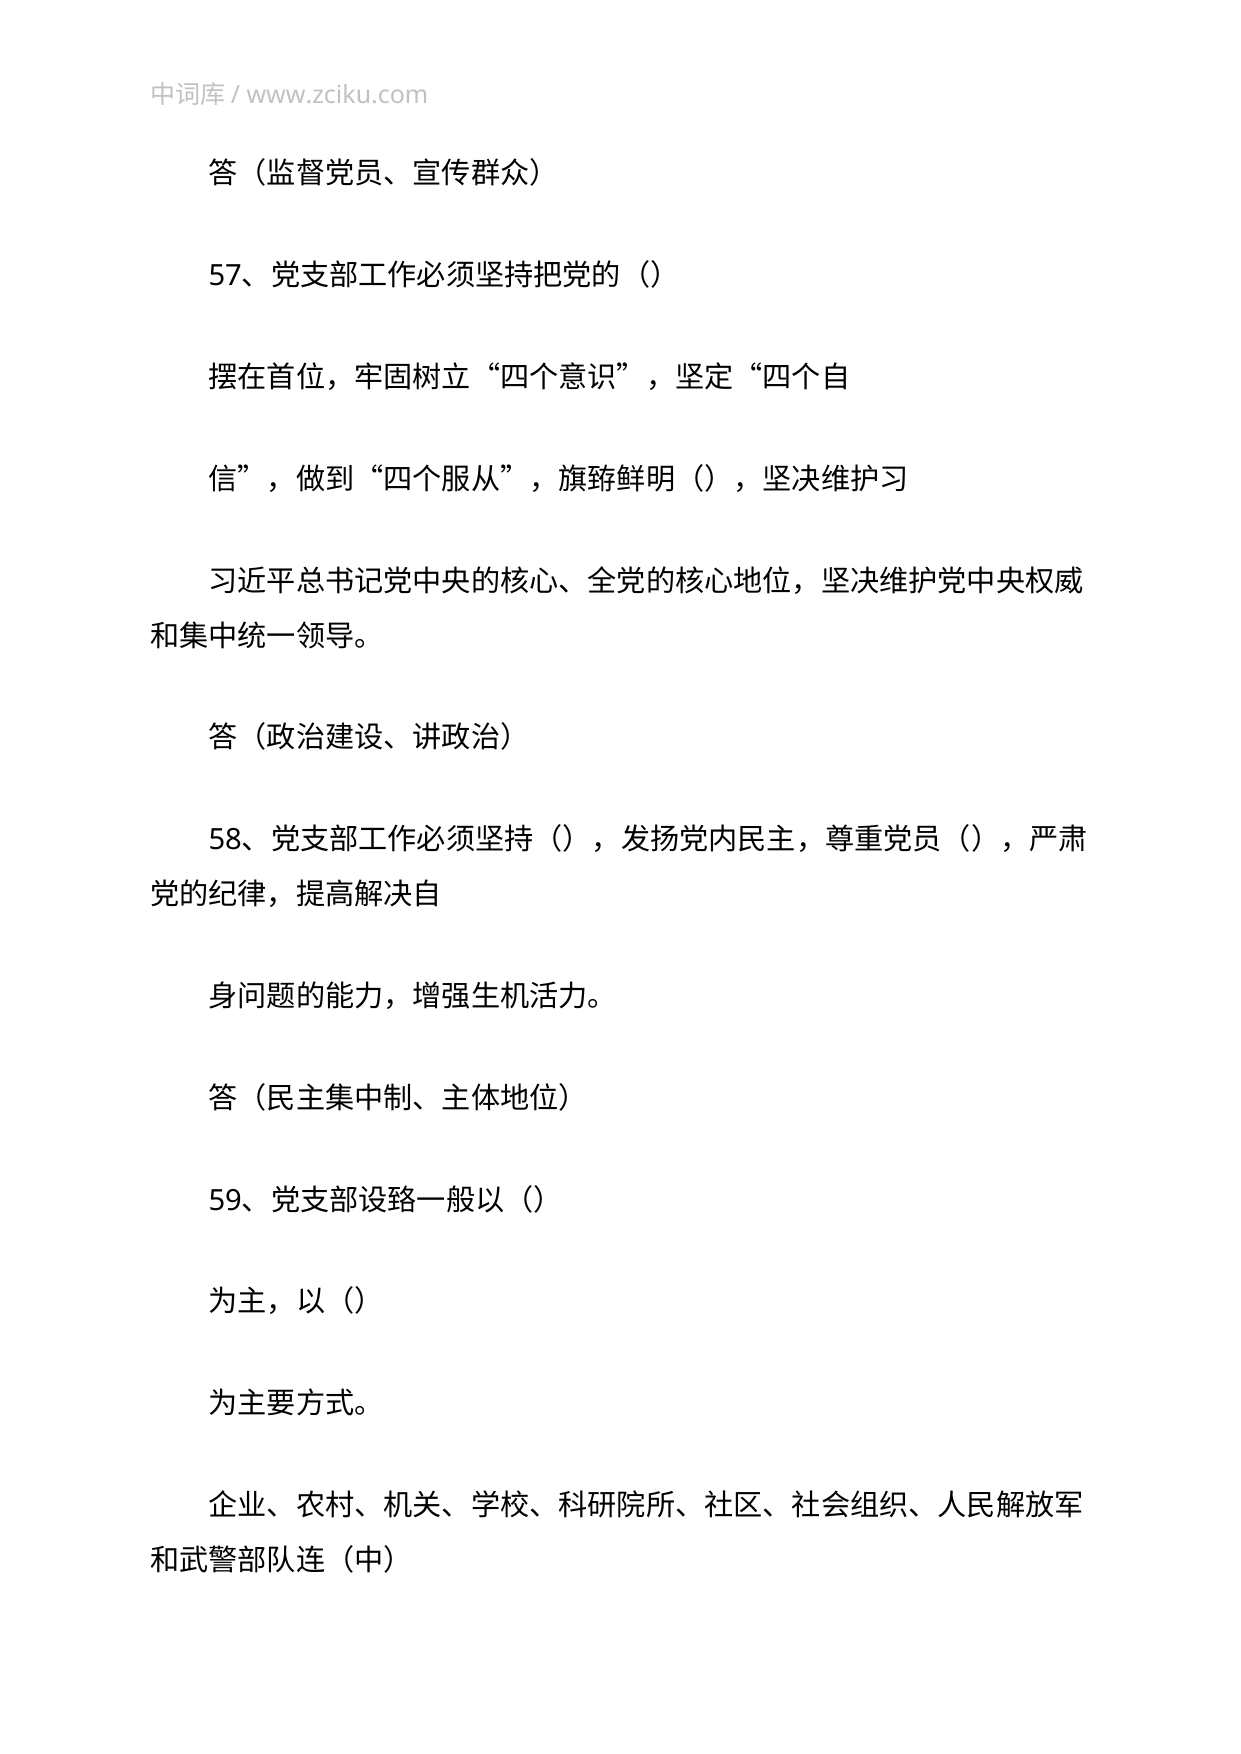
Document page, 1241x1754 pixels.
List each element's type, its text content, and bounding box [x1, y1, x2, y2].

text 59、党支部设臵一般以（） [150, 1176, 1090, 1218]
text 企业、农村、机关、学校、科研院所、社区、社会组织、人民解放军和武警部队连（中） [150, 1482, 1090, 1579]
text 答（民主集中制、主体地位） [150, 1074, 1090, 1117]
text 身问题的能力，增强生机活力。 [150, 972, 1090, 1015]
text 57、党支部工作必须坚持把党的（） [150, 252, 1090, 294]
text 信”，做到“四个服从”，旗臶鲜明（），坚决维护习 [150, 456, 1090, 498]
text 为主要方式。 [150, 1380, 1090, 1422]
text 答（政治建设、讲政治） [150, 714, 1090, 756]
text 为主，以（） [150, 1278, 1090, 1320]
text 答（监督党员、宣传群众） [150, 150, 1090, 192]
text 习近平总书记党中央的核心、全党的核心地位，坚决维护党中央权威和集中统一领导。 [150, 557, 1090, 654]
text 58、党支部工作必须坚持（），发扬党内民主，尊重党员（），严肃党的纪律，提高解决自 [150, 816, 1090, 913]
text 摆在首位，牢固树立“四个意识”，坚定“四个自 [150, 354, 1090, 396]
